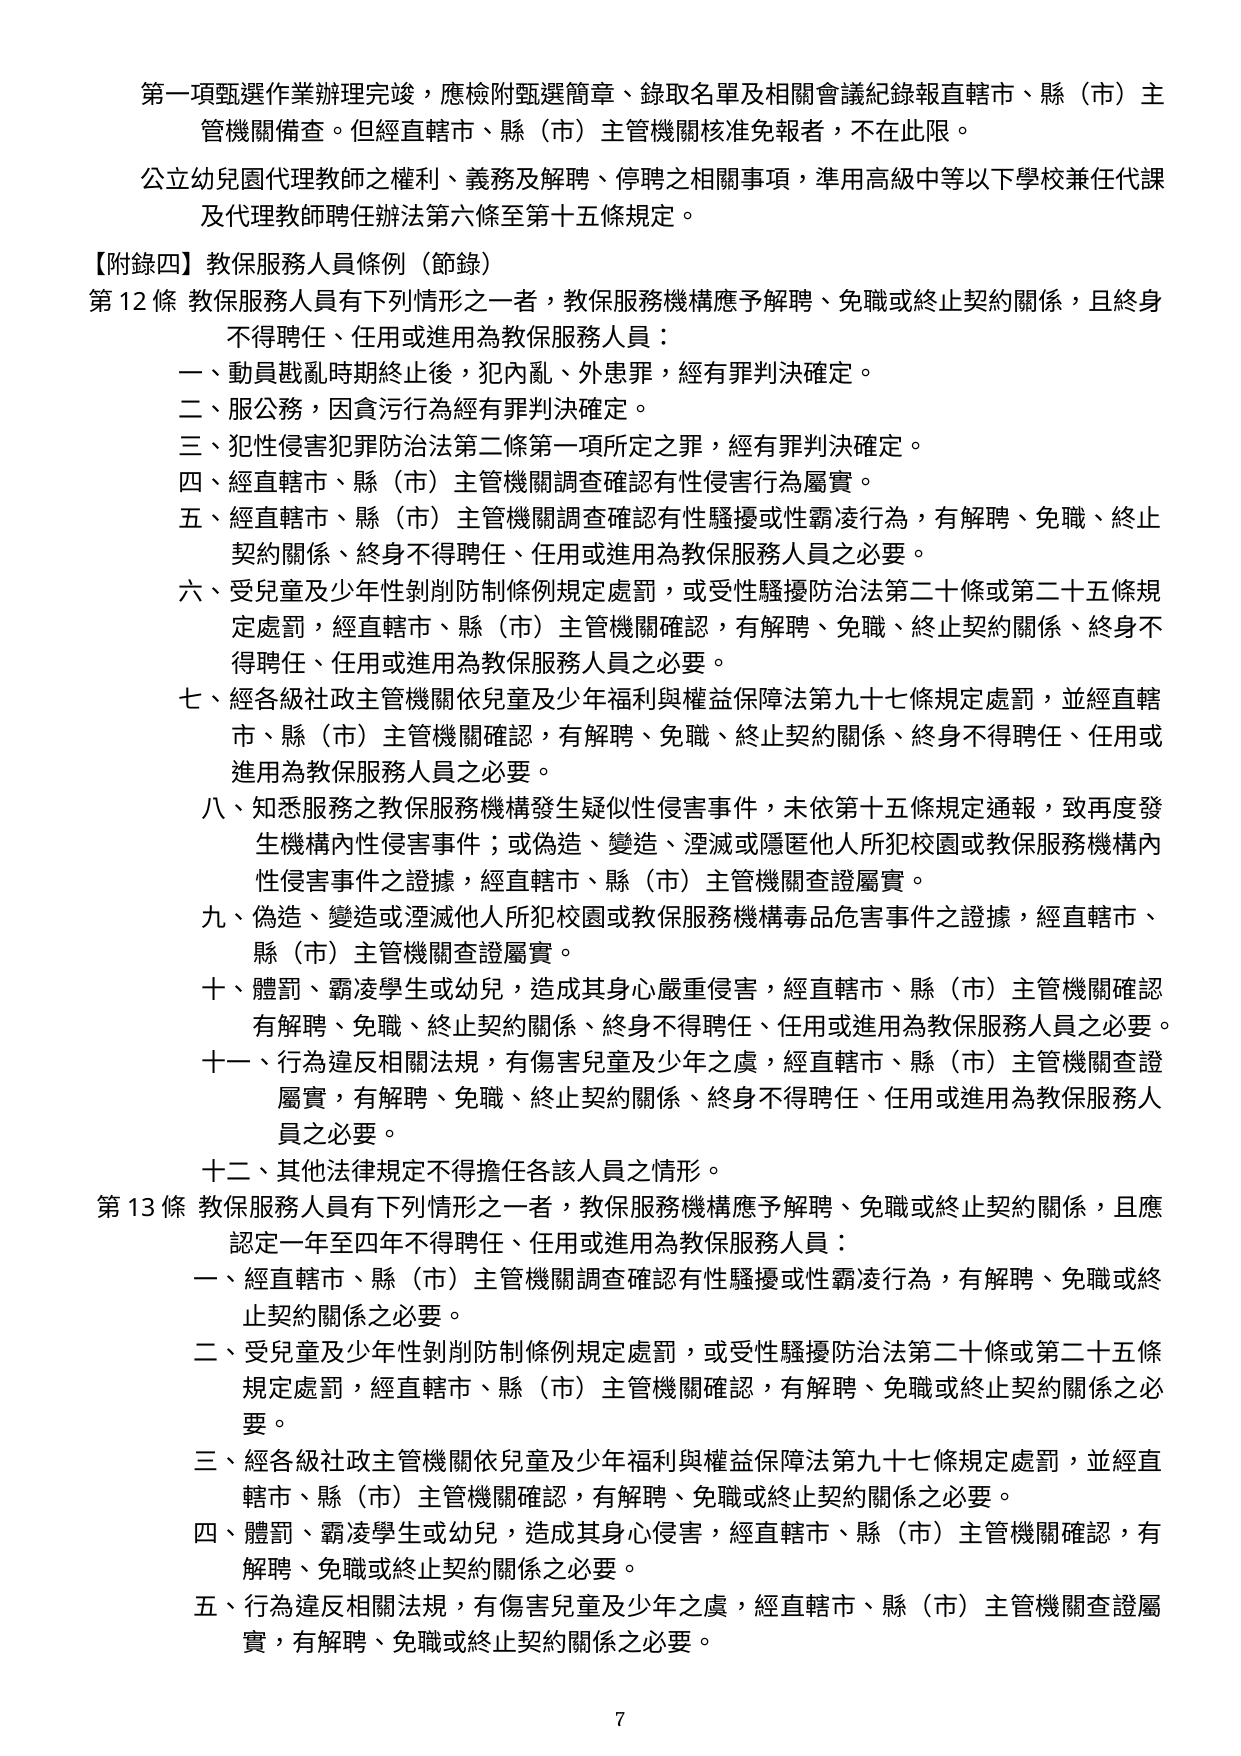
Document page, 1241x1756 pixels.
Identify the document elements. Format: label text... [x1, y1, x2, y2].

text 【附錄四】教保服務人員條例（節錄） [75, 245, 1165, 281]
text 五、經直轄市、縣（市）主管機關調查確認有性騷擾或性霸凌行為，有解聘、免職、終止契約關係、終身不得聘任、任用或進用為教保服務人員之必要。 [178, 499, 1165, 571]
text 十一、行為違反相關法規，有傷害兒童及少年之虞，經直轄市、縣（市）主管機關查證屬實，有解聘、免職、終止契約關係、終身不得聘任、任用或進用為教保服務人員之必要。 [201, 1042, 1165, 1151]
text 三、犯性侵害犯罪防治法第二條第一項所定之罪，經有罪判決確定。 [178, 426, 1165, 462]
text 第13條 教保服務人員有下列情形之一者，教保服務機構應予解聘、免職或終止契約關係，且應認定一年至四年不得聘任、任用或進用為教保服務人員： [75, 1187, 1165, 1260]
text 一、經直轄市、縣（市）主管機關調查確認有性騷擾或性霸凌行為，有解聘、免職或終止契約關係之必要。 [193, 1260, 1165, 1332]
text 八、知悉服務之教保服務機構發生疑似性侵害事件，未依第十五條規定通報，致再度發生機構內性侵害事件；或偽造、變造、湮滅或隱匿他人所犯校園或教保服務機構內性侵害事件之證據，經直轄市、縣（市）主管機關查證屬實。 [201, 789, 1165, 897]
text 二、服公務，因貪污行為經有罪判決確定。 [178, 390, 1165, 426]
text 第一項甄選作業辦理完竣，應檢附甄選簡章、錄取名單及相關會議紀錄報直轄市、縣（市）主管機關備查。但經直轄市、縣（市）主管機關核准免報者，不在此限。 [75, 75, 1165, 147]
text 二、受兒童及少年性剝削防制條例規定處罰，或受性騷擾防治法第二十條或第二十五條規定處罰，經直轄市、縣（市）主管機關確認，有解聘、免職或終止契約關係之必要。 [193, 1332, 1165, 1441]
text 九、偽造、變造或湮滅他人所犯校園或教保服務機構毒品危害事件之證據，經直轄市、縣（市）主管機關查證屬實。 [201, 897, 1165, 970]
text 七、經各級社政主管機關依兒童及少年福利與權益保障法第九十七條規定處罰，並經直轄市、縣（市）主管機關確認，有解聘、免職、終止契約關係、終身不得聘任、任用或進用為教保服務人員之必要。 [178, 680, 1165, 789]
text 四、經直轄市、縣（市）主管機關調查確認有性侵害行為屬實。 [178, 462, 1165, 499]
text 公立幼兒園代理教師之權利、義務及解聘、停聘之相關事項，準用高級中等以下學校兼任代課及代理教師聘任辦法第六條至第十五條規定。 [75, 160, 1165, 232]
text 三、經各級社政主管機關依兒童及少年福利與權益保障法第九十七條規定處罰，並經直轄市、縣（市）主管機關確認，有解聘、免職或終止契約關係之必要。 [193, 1441, 1165, 1514]
text 第12條 教保服務人員有下列情形之一者，教保服務機構應予解聘、免職或終止契約關係，且終身不得聘任、任用或進用為教保服務人員： [75, 281, 1165, 354]
text 五、行為違反相關法規，有傷害兒童及少年之虞，經直轄市、縣（市）主管機關查證屬實，有解聘、免職或終止契約關係之必要。 [193, 1586, 1165, 1659]
text 一、動員戡亂時期終止後，犯內亂、外患罪，經有罪判決確定。 [178, 354, 1165, 390]
text 十二、其他法律規定不得擔任各該人員之情形。 [201, 1151, 1165, 1187]
text 六、受兒童及少年性剝削防制條例規定處罰，或受性騷擾防治法第二十條或第二十五條規定處罰，經直轄市、縣（市）主管機關確認，有解聘、免職、終止契約關係、終身不得聘任、任用或進用為教保服務人員之必要。 [178, 571, 1165, 680]
text 四、體罰、霸凌學生或幼兒，造成其身心侵害，經直轄市、縣（市）主管機關確認，有解聘、免職或終止契約關係之必要。 [193, 1514, 1165, 1586]
text 十、體罰、霸凌學生或幼兒，造成其身心嚴重侵害，經直轄市、縣（市）主管機關確認，有解聘、免職、終止契約關係、終身不得聘任、任用或進用為教保服務人員之必要。 [201, 970, 1165, 1042]
